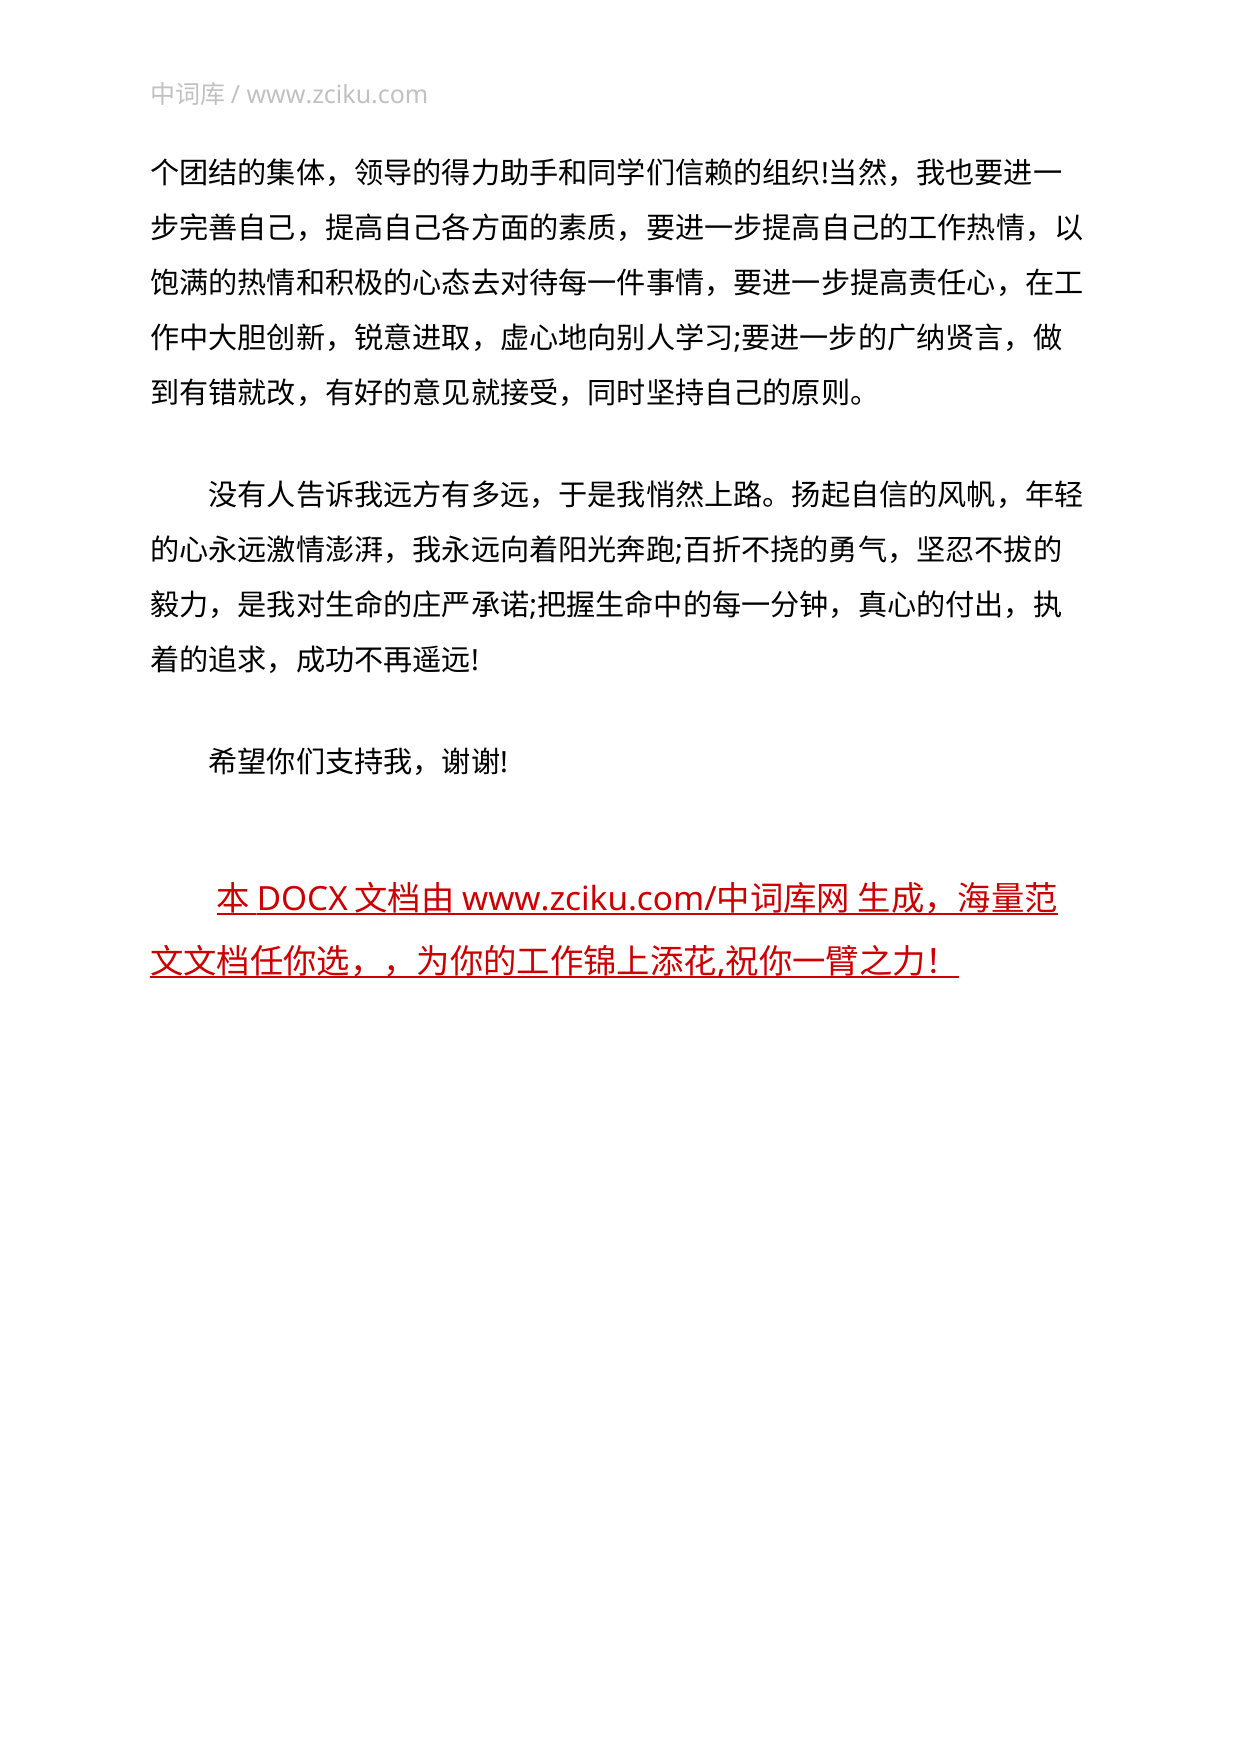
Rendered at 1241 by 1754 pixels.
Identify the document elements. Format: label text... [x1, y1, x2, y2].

text 希望你们支持我，谢谢! [150, 738, 1090, 781]
text 没有人告诉我远方有多远，于是我悄然上路。扬起自信的风帆，年轻的心永远激情澎湃，我永远向着阳光奔跑;百折不挠的勇气，坚忍不拔的毅力，是我对生命的庄严承诺;把握生命中的每一分钟，真心的付出，执着的追求，成功不再遥远! [150, 472, 1090, 679]
text 本DOCX文档由 www.zciku.com/中词库网 生成，海量范文文档任你选，，为你的工作锦上添花,祝你一臂之力！ [150, 872, 1090, 983]
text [150, 150, 1090, 412]
